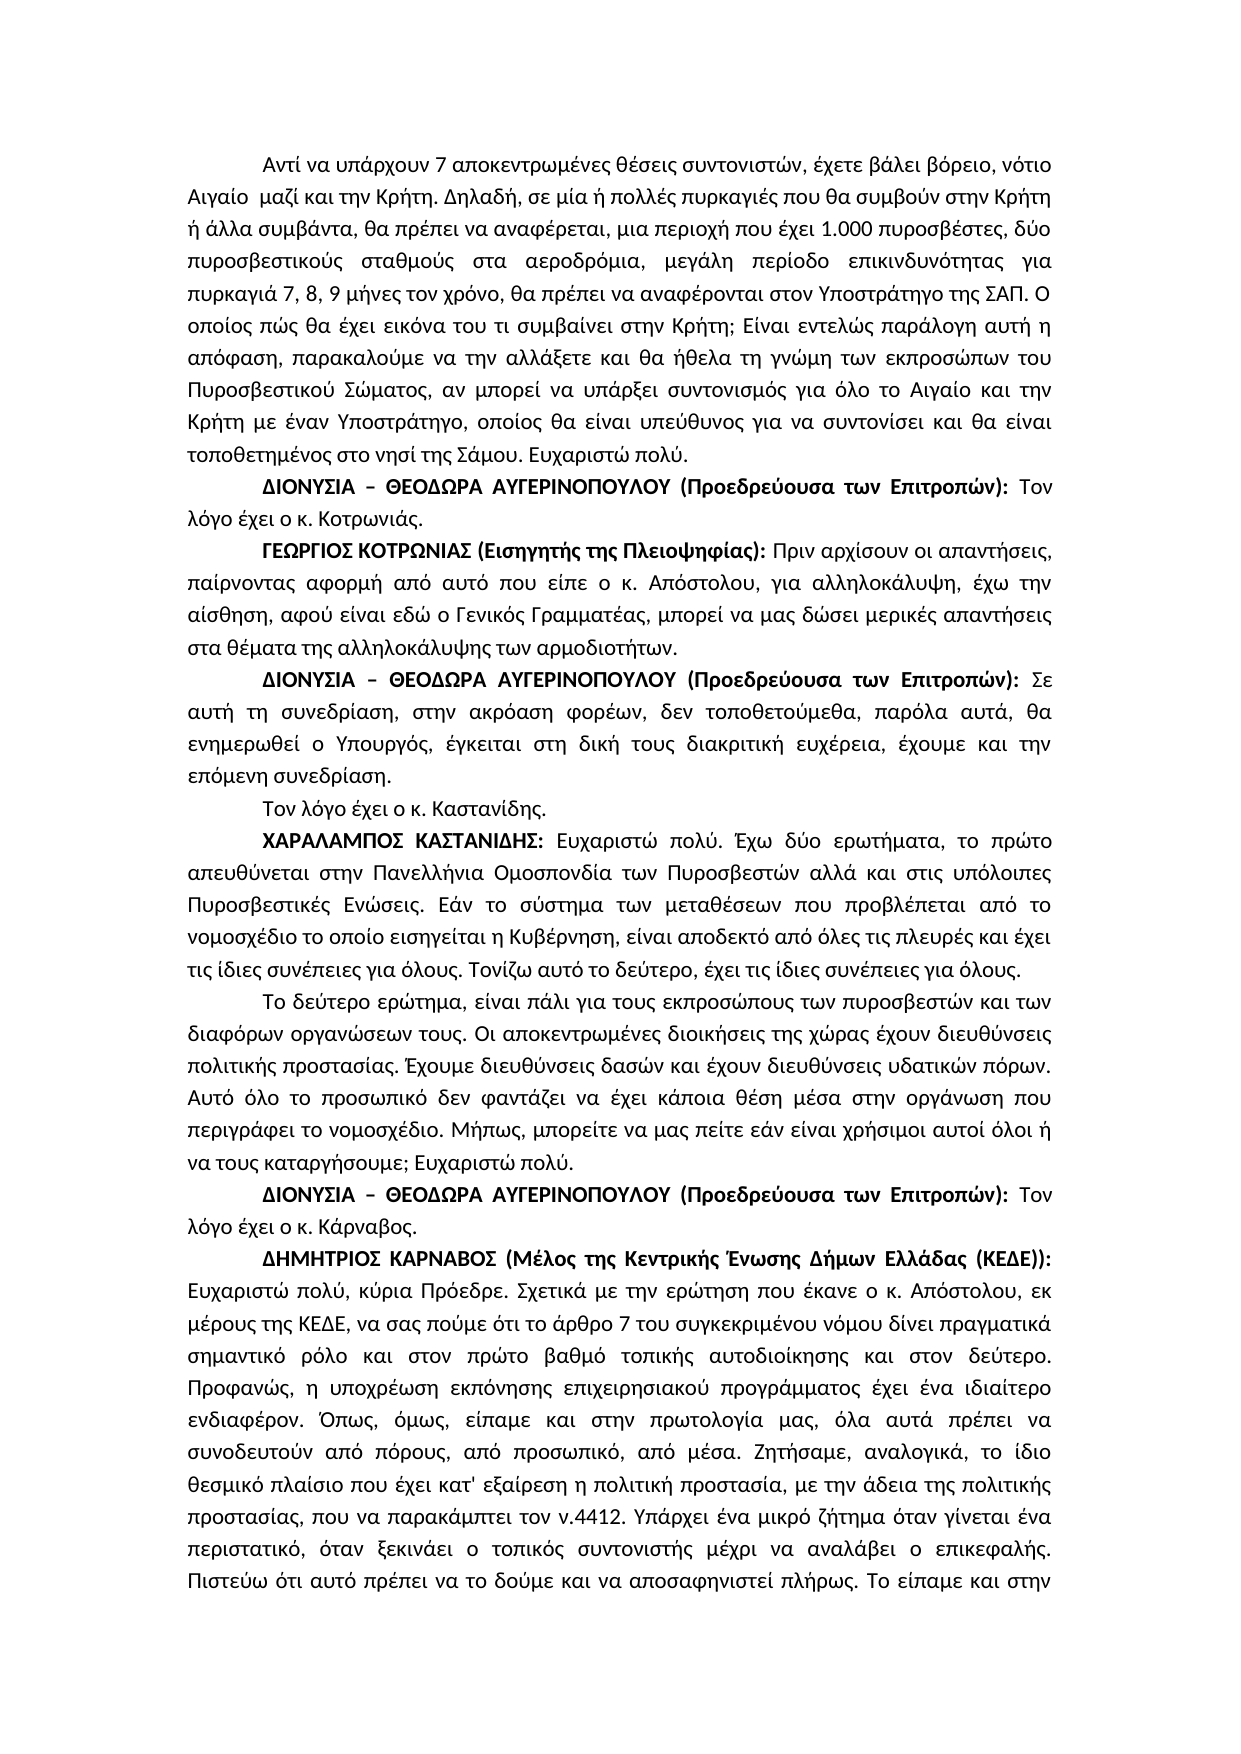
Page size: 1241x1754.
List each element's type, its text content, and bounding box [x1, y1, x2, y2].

text Αντί να υπάρχουν 7 αποκεντρωμένες θέσεις συντονιστών, έχετε βάλει βόρειο, νότιο Αιγαίο μαζί και την Κρήτη. Δηλαδή, σε μία ή πολλές πυρκαγιές που θα συμβούν στην Κρήτη ή άλλα συμβάντα, θα πρέπει να αναφέρεται, μια περιοχή που έχει 1.000 πυροσβέστες, δύο πυροσβεστικούς σταθμούς στα αεροδρόμια, μεγάλη περίοδο επικινδυνότητας για πυρκαγιά 7, 8, 9 μήνες τον χρόνο, θα πρέπει να αναφέρονται στον Υποστράτηγο της ΣΑΠ. Ο οποίος πώς θα έχει εικόνα του τι συμβαίνει στην Κρήτη; Είναι εντελώς παράλογη αυτή η απόφαση, παρακαλούμε να την αλλάξετε και θα ήθελα τη γνώμη των εκπροσώπων του Πυροσβεστικού Σώματος, αν μπορεί να υπάρξει συντονισμός για όλο το Αιγαίο και την Κρήτη με έναν Υποστράτηγο, οποίος θα είναι υπεύθυνος για να συντονίσει και θα είναι τοποθετημένος στο νησί της Σάμου. Ευχαριστώ πολύ. [187, 150, 1053, 468]
text ΧΑΡΑΛΑΜΠΟΣ ΚΑΣΤΑΝΙΔΗΣ: Ευχαριστώ πολύ. Έχω δύο ερωτήματα, το πρώτο απευθύνεται στην Πανελλήνια Ομοσπονδία των Πυροσβεστών αλλά και στις υπόλοιπες Πυροσβεστικές Ενώσεις. Εάν το σύστημα των μεταθέσεων που προβλέπεται από το νομοσχέδιο το οποίο εισηγείται η Κυβέρνηση, είναι αποδεκτό από όλες τις πλευρές και έχει τις ίδιες συνέπειες για όλους. Τονίζω αυτό το δεύτερο, έχει τις ίδιες συνέπειες για όλους. [187, 826, 1053, 983]
text ΔΙΟΝΥΣΙΑ – ΘΕΟΔΩΡΑ ΑΥΓΕΡΙΝΟΠΟΥΛΟΥ (Προεδρεύουσα των Επιτροπών): Τον λόγο έχει ο κ. Κοτρωνιάς. [187, 472, 1053, 532]
text ΓΕΩΡΓΙΟΣ ΚΟΤΡΩΝΙΑΣ (Εισηγητής της Πλειοψηφίας): Πριν αρχίσουν οι απαντήσεις, παίρνοντας αφορμή από αυτό που είπε ο κ. Απόστολου, για αλληλοκάλυψη, έχω την αίσθηση, αφού είναι εδώ ο Γενικός Γραμματέας, μπορεί να μας δώσει μερικές απαντήσεις στα θέματα της αλληλοκάλυψης των αρμοδιοτήτων. [187, 536, 1053, 661]
text Το δεύτερο ερώτημα, είναι πάλι για τους εκπροσώπους των πυροσβεστών και των διαφόρων οργανώσεων τους. Οι αποκεντρωμένες διοικήσεις της χώρας έχουν διευθύνσεις πολιτικής προστασίας. Έχουμε διευθύνσεις δασών και έχουν διευθύνσεις υδατικών πόρων. Αυτό όλο το προσωπικό δεν φαντάζει να έχει κάποια θέση μέσα στην οργάνωση που περιγράφει το νομοσχέδιο. Μήπως, μπορείτε να μας πείτε εάν είναι χρήσιμοι αυτοί όλοι ή να τους καταργήσουμε; Ευχαριστώ πολύ. [187, 987, 1053, 1176]
text ΔΙΟΝΥΣΙΑ – ΘΕΟΔΩΡΑ ΑΥΓΕΡΙΝΟΠΟΥΛΟΥ (Προεδρεύουσα των Επιτροπών): Σε αυτή τη συνεδρίαση, στην ακρόαση φορέων, δεν τοποθετούμεθα, παρόλα αυτά, θα ενημερωθεί ο Υπουργός, έγκειται στη δική τους διακριτική ευχέρεια, έχουμε και την επόμενη συνεδρίαση. [187, 665, 1053, 789]
text ΔΙΟΝΥΣΙΑ – ΘΕΟΔΩΡΑ ΑΥΓΕΡΙΝΟΠΟΥΛΟΥ (Προεδρεύουσα των Επιτροπών): Τον λόγο έχει ο κ. Κάρναβος. [187, 1180, 1053, 1240]
text Τον λόγο έχει ο κ. Καστανίδης. [187, 794, 1053, 822]
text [187, 1244, 1053, 1594]
